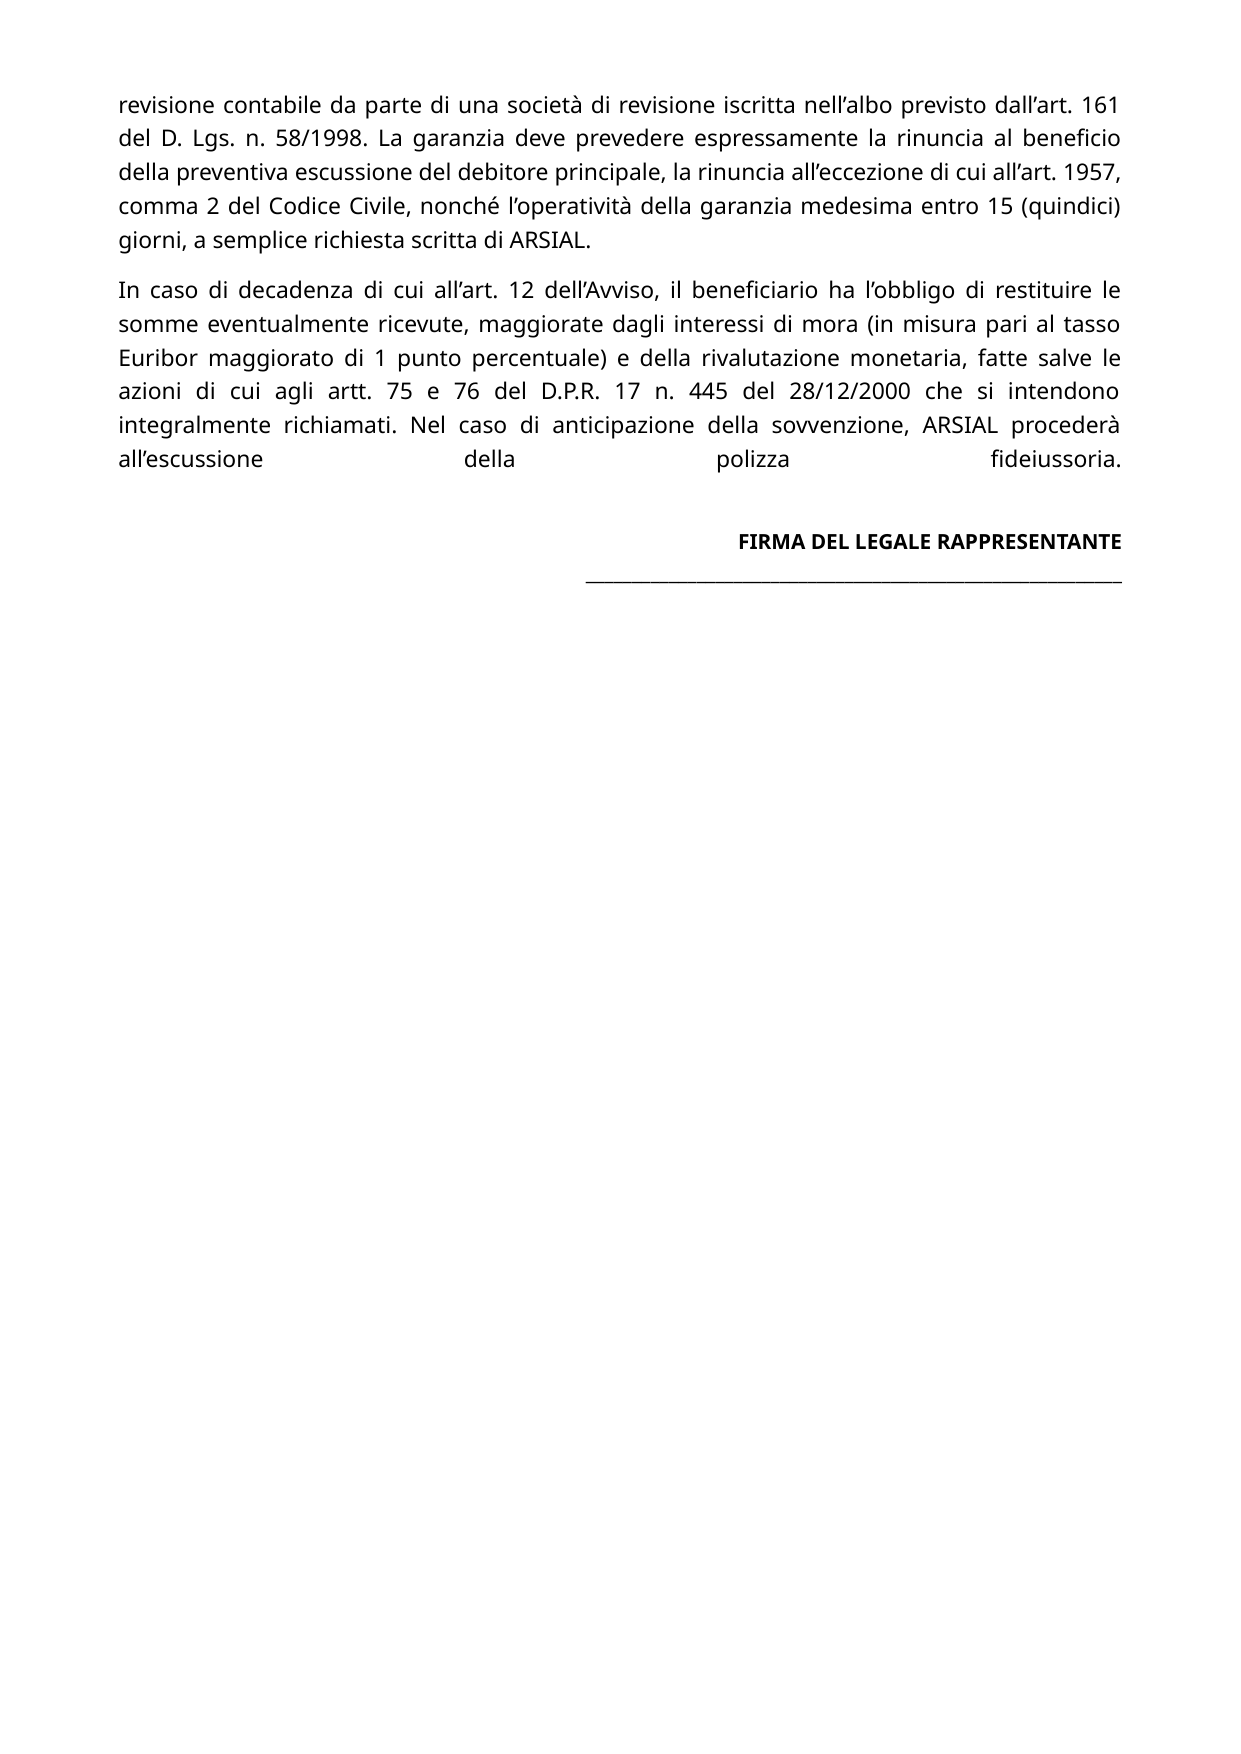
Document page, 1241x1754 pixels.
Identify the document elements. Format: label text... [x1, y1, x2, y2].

text FIRMA DEL LEGALE RAPPRESENTANTE __________________________________________________________ [118, 527, 1122, 586]
text In caso di decadenza di cui all’art. 12 dell’Avviso, il beneficiario ha l’obbligo di restituire le somme eventualmente ricevute, maggiorate dagli interessi di mora (in misura pari al tasso Euribor maggiorato di 1 punto percentuale) e della rivalutazione monetaria, fatte salve le azioni di cui agli artt. 75 e 76 del D.P.R. 17 n. 445 del 28/12/2000 che si intendono integralmente richiamati. Nel caso di anticipazione della sovvenzione, ARSIAL procederà all’escussione della polizza fideiussoria. [118, 274, 1122, 508]
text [118, 89, 1122, 255]
